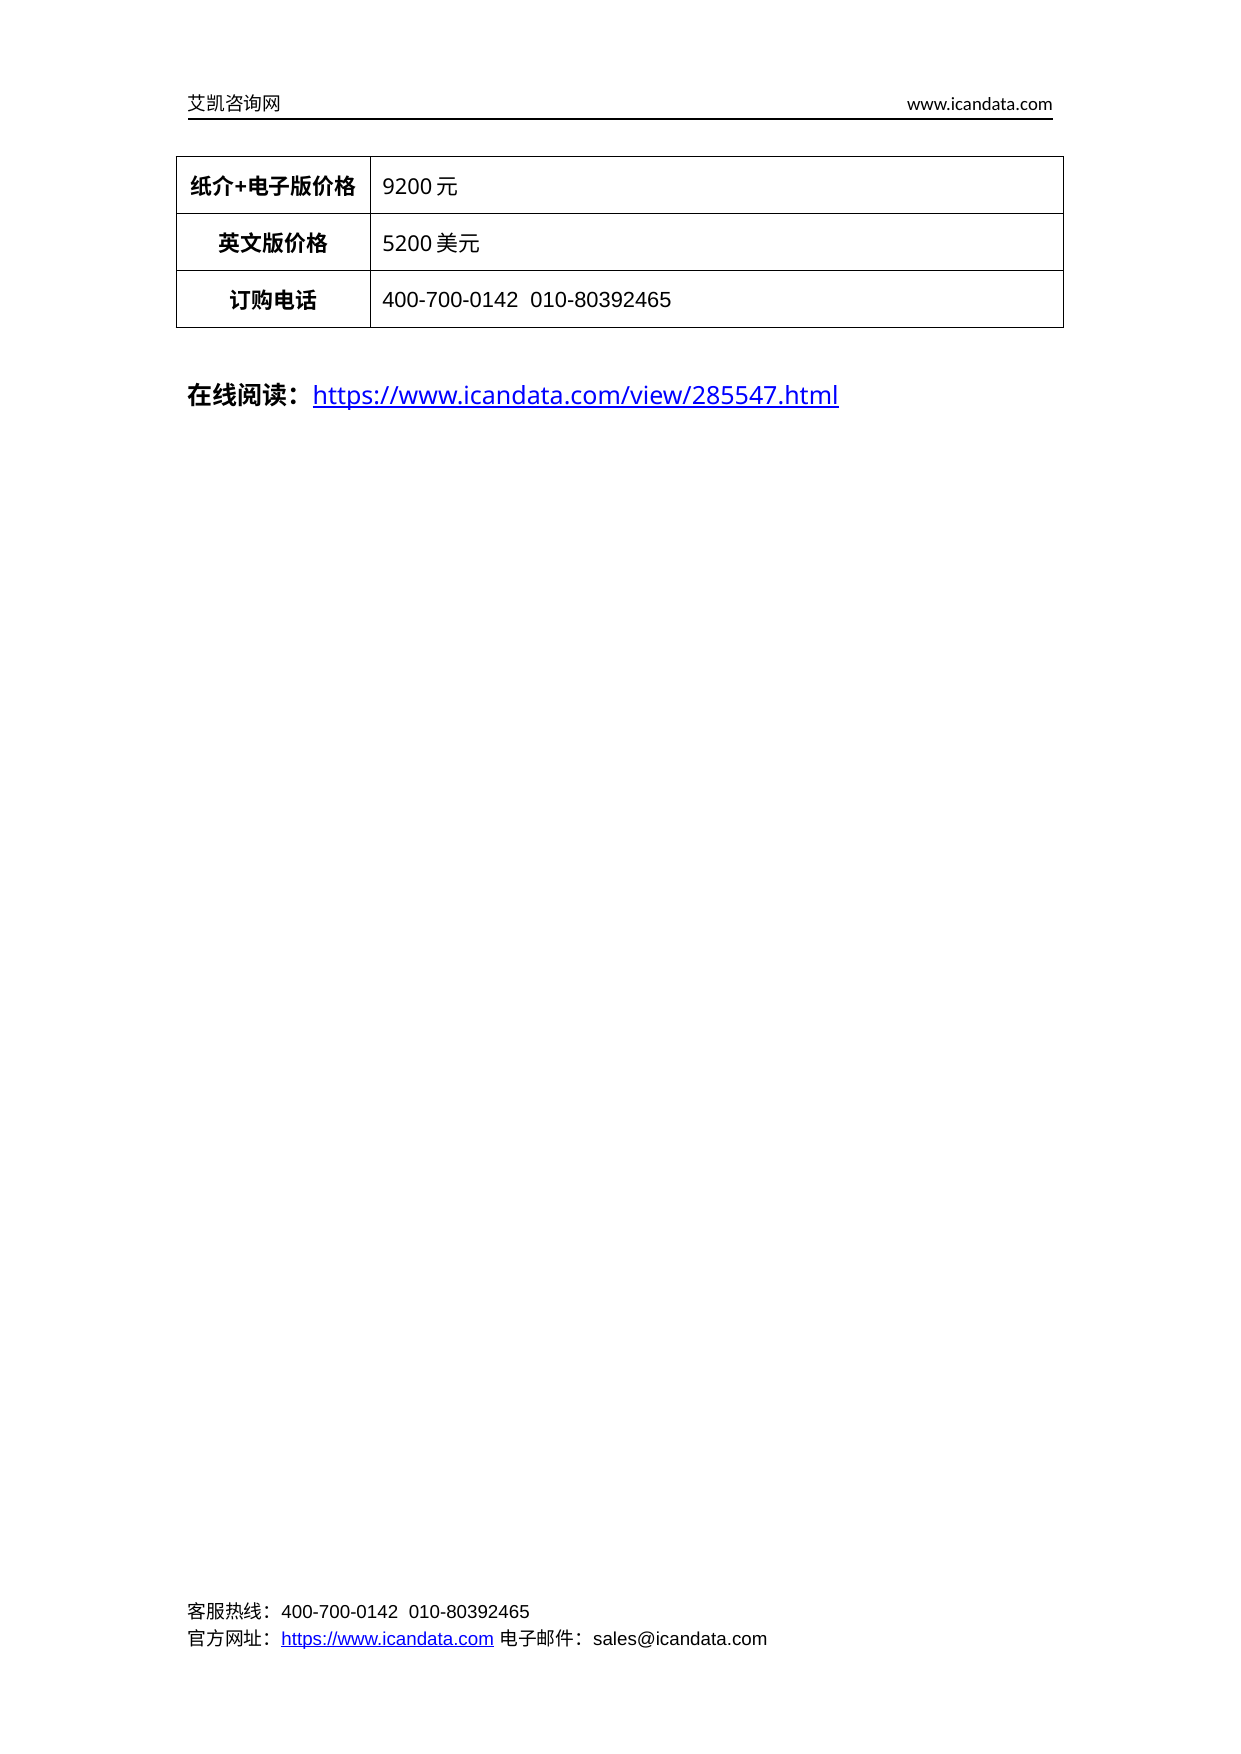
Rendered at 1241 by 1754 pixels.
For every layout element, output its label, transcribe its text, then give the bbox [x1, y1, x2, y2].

text 在线阅读：https://www.icandata.com/view/285547.html [187, 361, 1053, 426]
table_cell 纸介+电子版价格 [177, 157, 370, 213]
table_cell 订购电话 [177, 271, 370, 327]
table_cell 400-700-0142 010-80392465 [371, 271, 1063, 327]
table_cell 5200美元 [371, 214, 1063, 270]
table_cell 英文版价格 [177, 214, 370, 270]
table_cell 9200元 [371, 157, 1063, 213]
